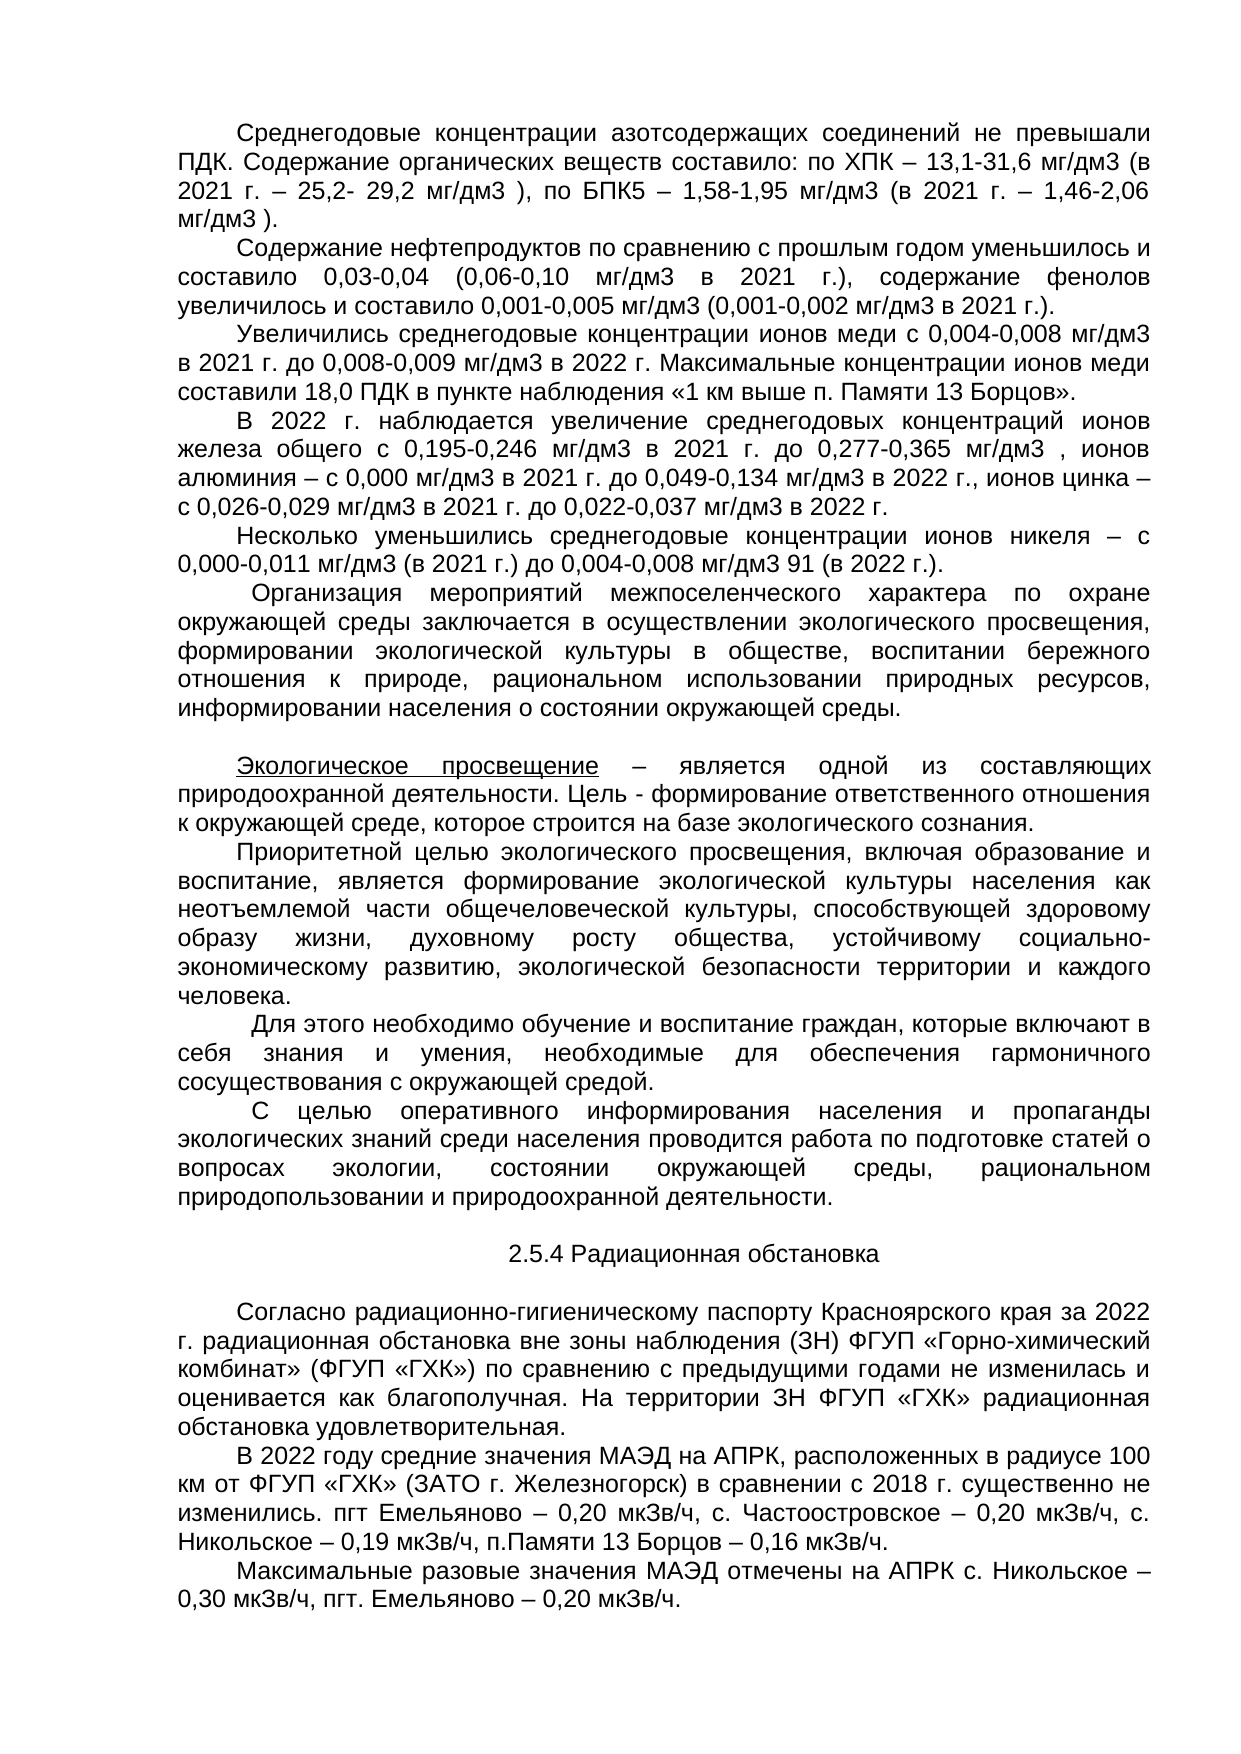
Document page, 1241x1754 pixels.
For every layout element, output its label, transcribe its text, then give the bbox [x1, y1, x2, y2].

text 2.5.4 Радиационная обстановка [177, 1239, 1152, 1268]
text С целью оперативного информирования населения и пропаганды экологических знаний среди населения проводится работа по подготовке статей о вопросах экологии, состоянии окружающей среды, рациональном природопользовании и природоохранной деятельности. [177, 1096, 1152, 1211]
text Организация мероприятий межпоселенческого характера по охране окружающей среды заключается в осуществлении экологического просвещения, формировании экологической культуры в обществе, воспитании бережного отношения к природе, рациональном использовании природных ресурсов, информировании населения о состоянии окружающей среды. [177, 578, 1152, 722]
text Содержание нефтепродуктов по сравнению с прошлым годом уменьшилось и составило 0,03-0,04 (0,06-0,10 мг/дм3 в 2021 г.), содержание фенолов увеличилось и составило 0,001-0,005 мг/дм3 (0,001-0,002 мг/дм3 в 2021 г.). [177, 233, 1152, 319]
text Среднегодовые концентрации азотсодержащих соединений не превышали ПДК. Содержание органических веществ составило: по ХПК – 13,1-31,6 мг/дм3 (в 2021 г. – 25,2- 29,2 мг/дм3 ), по БПК5 – 1,58-1,95 мг/дм3 (в 2021 г. – 1,46-2,06 мг/дм3 ). [177, 118, 1152, 233]
text Для этого необходимо обучение и воспитание граждан, которые включают в себя знания и умения, необходимые для обеспечения гармоничного сосуществования с окружающей средой. [177, 1009, 1152, 1096]
text В 2022 г. наблюдается увеличение среднегодовых концентраций ионов железа общего с 0,195-0,246 мг/дм3 в 2021 г. до 0,277-0,365 мг/дм3 , ионов алюминия – с 0,000 мг/дм3 в 2021 г. до 0,049-0,134 мг/дм3 в 2022 г., ионов цинка – с 0,026-0,029 мг/дм3 в 2021 г. до 0,022-0,037 мг/дм3 в 2022 г. [177, 406, 1152, 521]
text Согласно радиационно-гигиеническому паспорту Красноярского края за 2022 г. радиационная обстановка вне зоны наблюдения (ЗН) ФГУП «Горно-химический комбинат» (ФГУП «ГХК») по сравнению с предыдущими годами не изменилась и оценивается как благополучная. На территории ЗН ФГУП «ГХК» радиационная обстановка удовлетворительная. [177, 1297, 1152, 1441]
text Несколько уменьшились среднегодовые концентрации ионов никеля – с 0,000-0,011 мг/дм3 (в 2021 г.) до 0,004-0,008 мг/дм3 91 (в 2022 г.). [177, 521, 1152, 578]
text В 2022 году средние значения МАЭД на АПРК, расположенных в радиусе 100 км от ФГУП «ГХК» (ЗАТО г. Железногорск) в сравнении с 2018 г. существенно не изменились. пгт Емельяново – 0,20 мкЗв/ч, с. Частоостровское – 0,20 мкЗв/ч, с. Никольское – 0,19 мкЗв/ч, п.Памяти 13 Борцов – 0,16 мкЗв/ч. [177, 1441, 1152, 1556]
text Приоритетной целью экологического просвещения, включая образование и воспитание, является формирование экологической культуры населения как неотъемлемой части общечеловеческой культуры, способствующей здоровому образу жизни, духовному росту общества, устойчивому социально-экономическому развитию, экологической безопасности территории и каждого человека. [177, 837, 1152, 1009]
text Экологическое просвещение – является одной из составляющих природоохранной деятельности. Цель - формирование ответственного отношения к окружающей среде, которое строится на базе экологического сознания. [177, 751, 1152, 837]
text Увеличились среднегодовые концентрации ионов меди с 0,004-0,008 мг/дм3 в 2021 г. до 0,008-0,009 мг/дм3 в 2022 г. Максимальные концентрации ионов меди составили 18,0 ПДК в пункте наблюдения «1 км выше п. Памяти 13 Борцов». [177, 319, 1152, 406]
text Максимальные разовые значения МАЭД отмечены на АПРК с. Никольское – 0,30 мкЗв/ч, пгт. Емельяново – 0,20 мкЗв/ч. [177, 1556, 1152, 1613]
